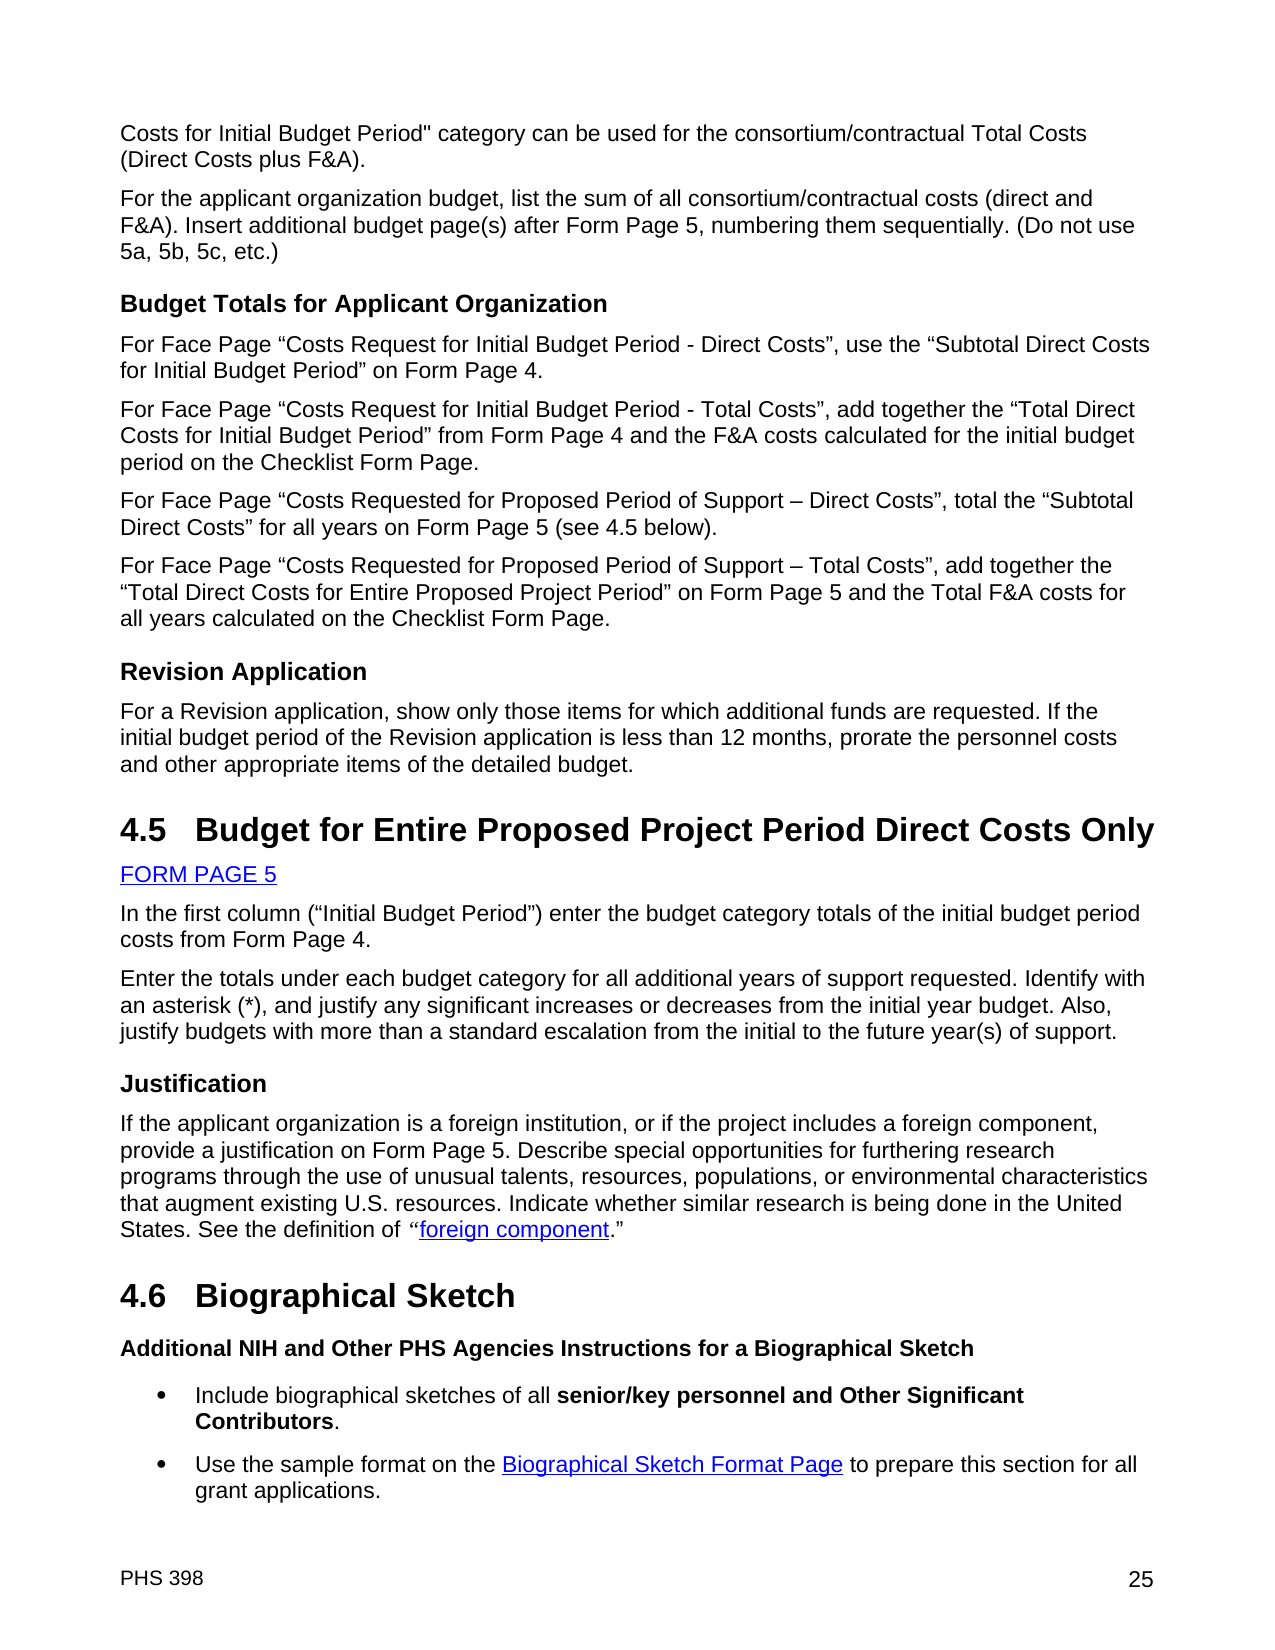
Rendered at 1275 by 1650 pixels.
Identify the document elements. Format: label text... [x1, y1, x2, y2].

subtitle Additional NIH and Other PHS Agencies Instructions for a Biographical Sketch [120, 1335, 1187, 1362]
text If the applicant organization is a foreign institution, or if the project includes a foreign component, provide a justification on Form Page 5. Describe special opportunities for furthering research programs through the use of unusual talents, resources, populations, or environmental characteristics that augment existing U.S. resources. Indicate whether similar research is being done in the United States. See the definition of “foreign component.” [120, 1110, 1150, 1242]
text Costs for Initial Budget Period" category can be used for the consortium/contractual Total Costs (Direct Costs plus F&A). [120, 120, 1089, 173]
list Use the sample format on the Biographical Sketch Format Page to prepare this section for all grant applications. [157, 1451, 1138, 1504]
text In the first column (“Initial Budget Period”) enter the budget category totals of the initial budget period costs from Form Page 4. [120, 900, 1142, 953]
subtitle Biographical Sketch [120, 1276, 1187, 1314]
list Include biographical sketches of all senior/key personnel and Other Significant Contributors. [157, 1382, 1024, 1434]
text For Face Page “Costs Request for Initial Budget Period - Total Costs”, add together the “Total Direct Costs for Initial Budget Period” from Form Page 4 and the F&A costs calculated for the initial budget period on the Checklist Form Page. [120, 396, 1136, 475]
text For the applicant organization budget, list the sum of all consortium/contractual costs (direct and F&A). Insert additional budget page(s) after Form Page 5, numbering them sequentially. (Do not use 5a, 5b, 5c, etc.) [120, 185, 1137, 264]
text For Face Page “Costs Requested for Proposed Period of Support – Total Costs”, add together the “Total Direct Costs for Entire Proposed Project Period” on Form Page 5 and the Total F&A costs for all years calculated on the Checklist Form Page. [120, 552, 1128, 632]
subtitle Revision Application [120, 657, 1187, 685]
text For Face Page “Costs Request for Initial Budget Period - Direct Costs”, use the “Subtotal Direct Costs for Initial Budget Period” on Form Page 4. [120, 331, 1151, 383]
text For Face Page “Costs Requested for Proposed Period of Support – Direct Costs”, total the “Subtotal Direct Costs” for all years on Form Page 5 (see 4.5 below). [120, 487, 1134, 540]
text For a Revision application, show only those items for which additional funds are requested. If the initial budget period of the Revision application is less than 12 months, prorate the personnel costs and other appropriate items of the detailed budget. [120, 698, 1119, 777]
subtitle Budget Totals for Applicant Organization [120, 289, 1187, 318]
subtitle Justification [120, 1069, 1187, 1098]
text Enter the totals under each budget category for all additional years of support requested. Identify with an asterisk (*), and justify any significant increases or decreases from the initial year budget. Also, justify budgets with more than a standard escalation from the initial to the future year(s) of support. [120, 965, 1148, 1044]
subtitle Budget for Entire Proposed Project Period Direct Costs Only [120, 810, 1187, 849]
text FORM PAGE 5 [120, 861, 1187, 887]
